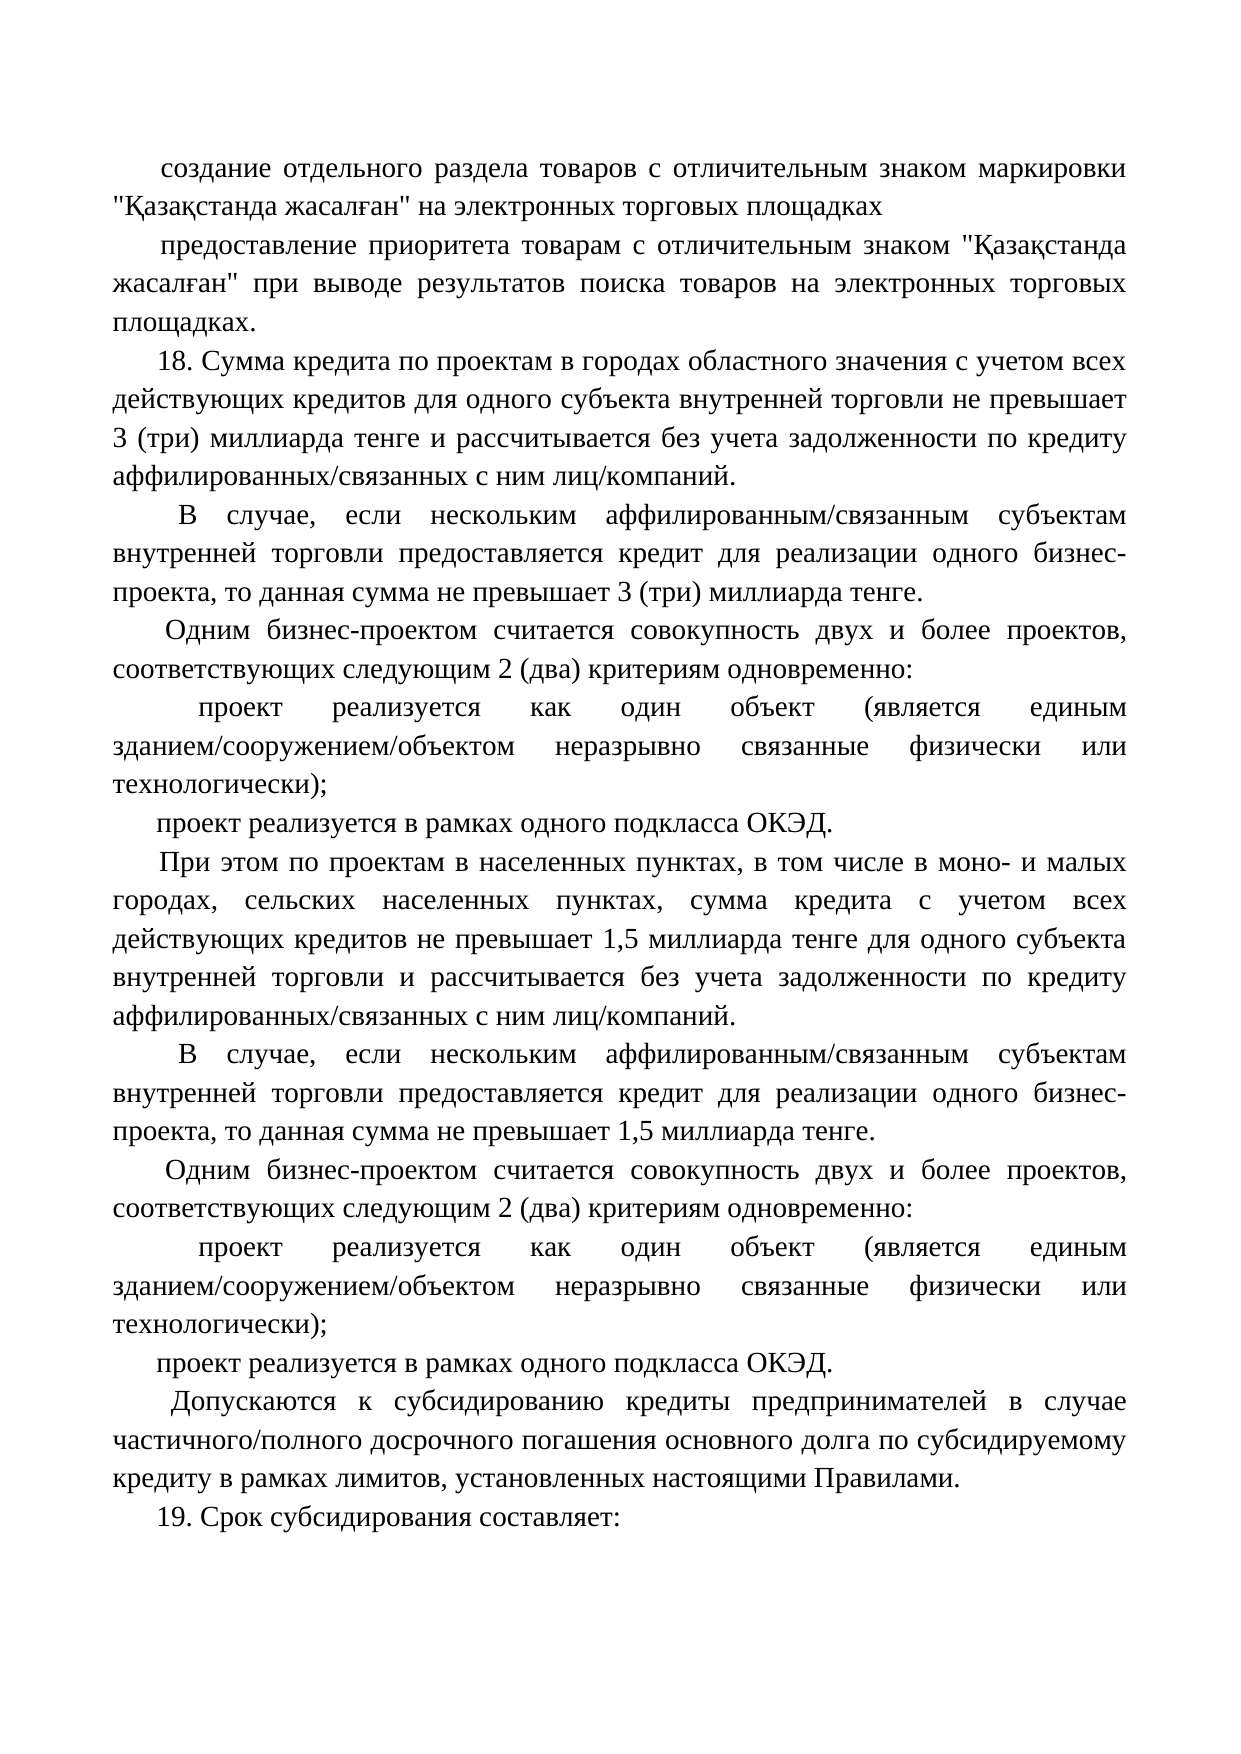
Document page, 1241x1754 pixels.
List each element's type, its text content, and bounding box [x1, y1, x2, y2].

text Допускаются к субсидированию кредиты предпринимателей в случае частичного/полного досрочного погашения основного долга по субсидируемому кредиту в рамках лимитов, установленных настоящими Правилами. [112, 1383, 1128, 1494]
text проект реализуется в рамках одного подкласса ОКЭД. [112, 805, 1128, 839]
text предоставление приоритета товарам с отличительным знаком "Қазақстанда жасалған" при выводе результатов поиска товаров на электронных торговых площадках. [112, 227, 1128, 338]
text При этом по проектам в населенных пунктах, в том числе в моно- и малых городах, сельских населенных пунктах, сумма кредита с учетом всех действующих кредитов не превышает 1,5 миллиарда тенге для одного субъекта внутренней торговли и рассчитывается без учета задолженности по кредиту аффилированных/связанных с ним лиц/компаний. [112, 844, 1128, 1031]
text Одним бизнес-проектом считается совокупность двух и более проектов, соответствующих следующим 2 (два) критериям одновременно: [112, 612, 1128, 684]
text проект реализуется в рамках одного подкласса ОКЭД. [112, 1345, 1128, 1378]
text 18. Сумма кредита по проектам в городах областного значения с учетом всех действующих кредитов для одного субъекта внутренней торговли не превышает 3 (три) миллиарда тенге и рассчитывается без учета задолженности по кредиту аффилированных/связанных с ним лиц/компаний. [112, 343, 1128, 492]
text 19. Срок субсидирования составляет: [112, 1499, 1128, 1532]
text проект реализуется как один объект (является единым зданием/сооружением/объектом неразрывно связанные физически или технологически); [112, 689, 1128, 800]
text создание отдельного раздела товаров с отличительным знаком маркировки "Қазақстанда жасалған" на электронных торговых площадках [112, 150, 1128, 222]
text В случае, если нескольким аффилированным/связанным субъектам внутренней торговли предоставляется кредит для реализации одного бизнес-проекта, то данная сумма не превышает 1,5 миллиарда тенге. [112, 1036, 1128, 1147]
text В случае, если нескольким аффилированным/связанным субъектам внутренней торговли предоставляется кредит для реализации одного бизнес-проекта, то данная сумма не превышает 3 (три) миллиарда тенге. [112, 497, 1128, 607]
text Одним бизнес-проектом считается совокупность двух и более проектов, соответствующих следующим 2 (два) критериям одновременно: [112, 1152, 1128, 1224]
text проект реализуется как один объект (является единым зданием/сооружением/объектом неразрывно связанные физически или технологически); [112, 1229, 1128, 1340]
